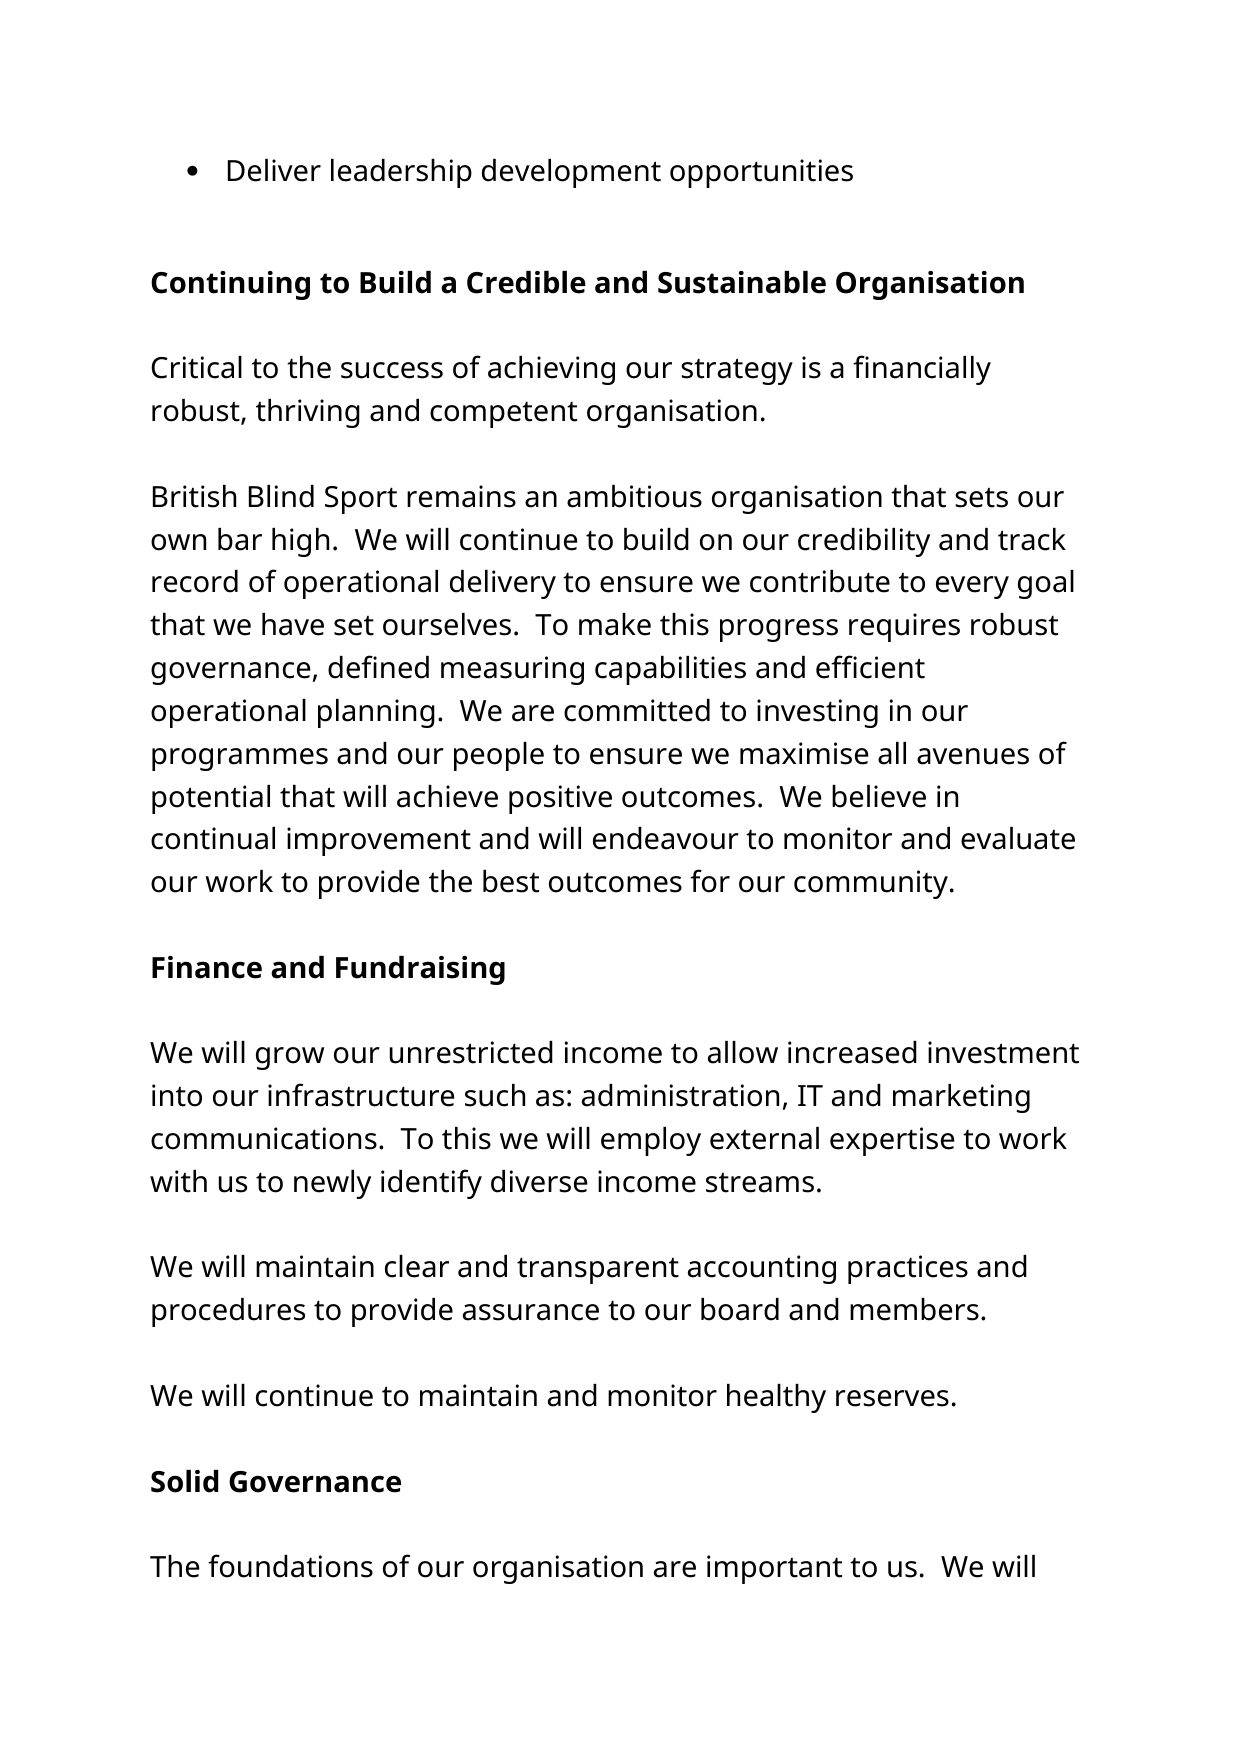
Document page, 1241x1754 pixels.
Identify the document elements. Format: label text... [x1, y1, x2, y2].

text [150, 262, 1090, 1586]
list Deliver leadership development opportunities [187, 150, 1090, 190]
